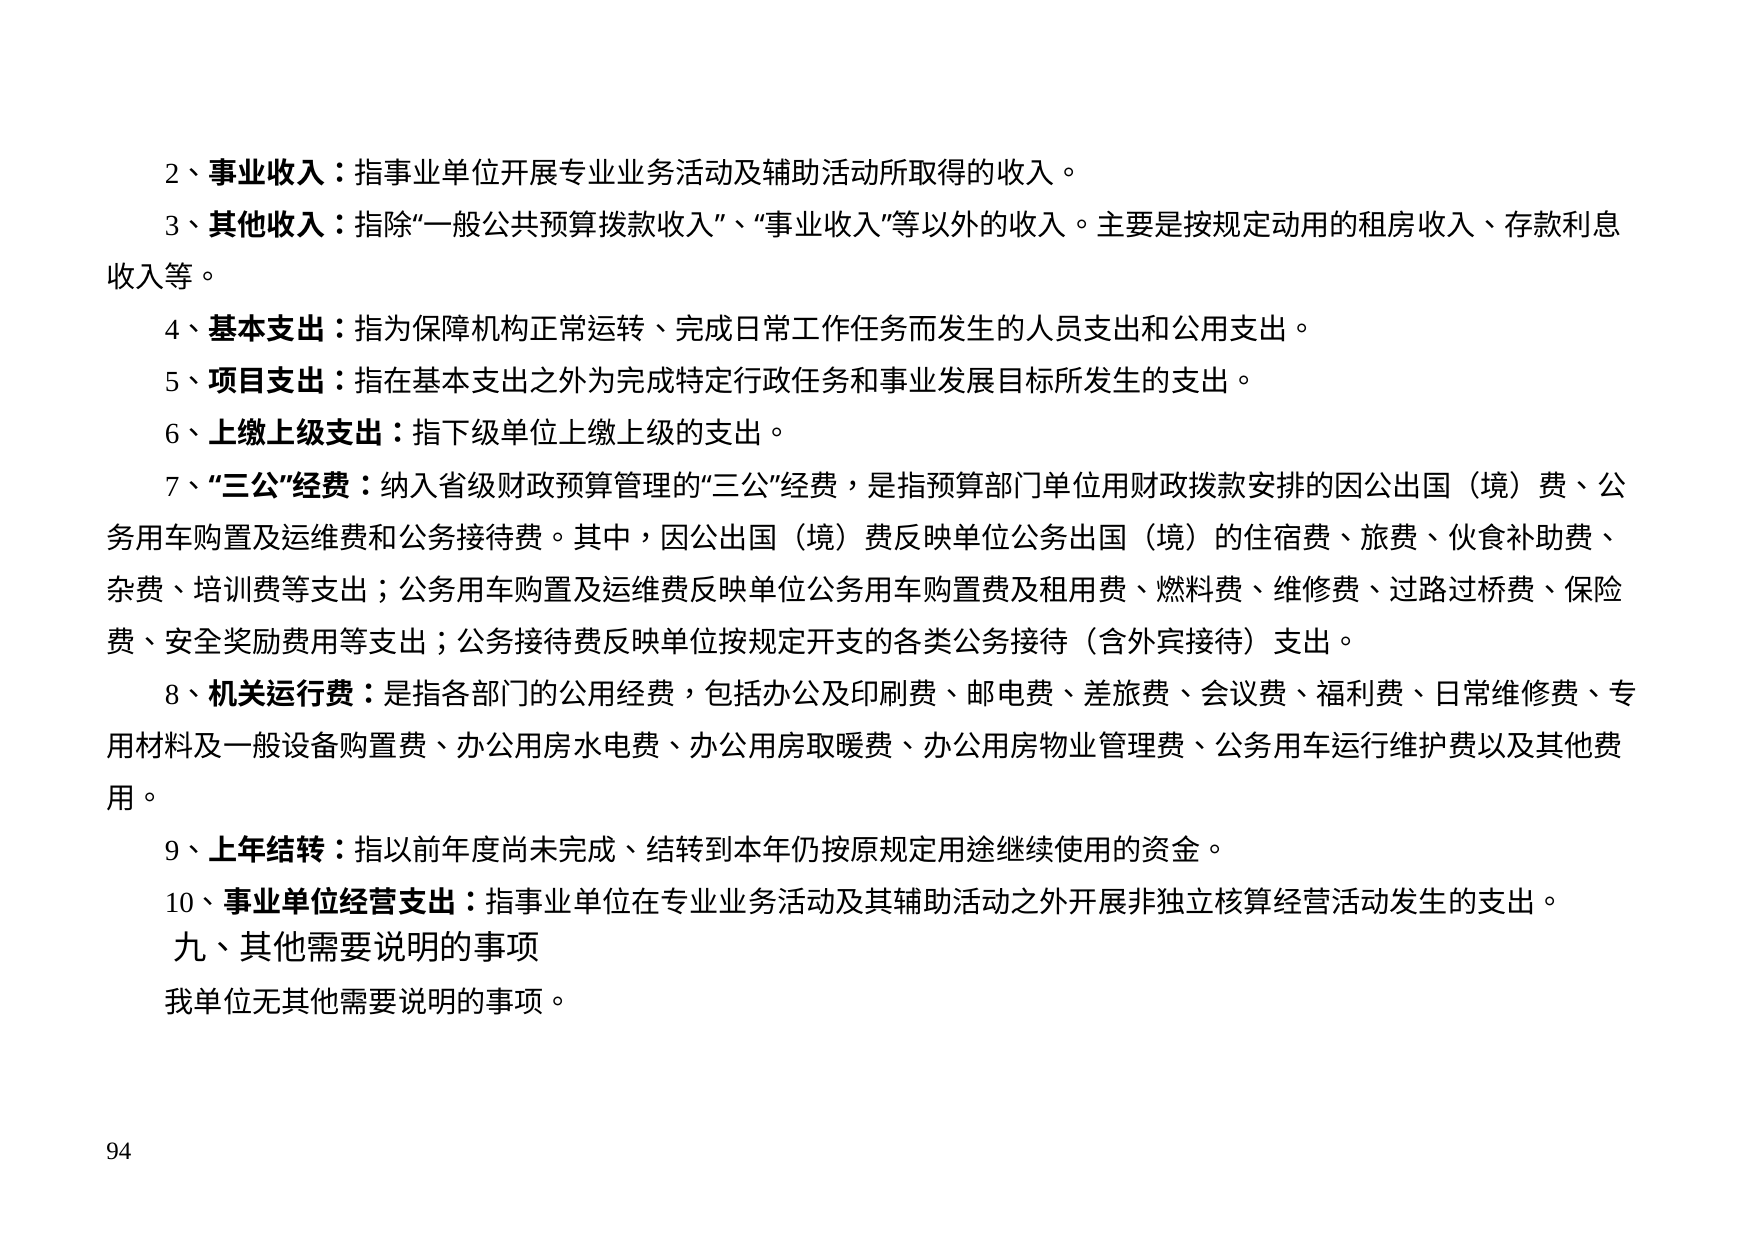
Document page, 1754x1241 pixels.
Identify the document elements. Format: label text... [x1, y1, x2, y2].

text 6、上缴上级支出：指下级单位上缴上级的支出。 [106, 402, 1648, 454]
text 9、上年结转：指以前年度尚未完成、结转到本年仍按原规定用途继续使用的资金。 [106, 819, 1648, 871]
text 4、基本支出：指为保障机构正常运转、完成日常工作任务而发生的人员支出和公用支出。 [106, 298, 1648, 350]
text 7、“三公”经费：纳入省级财政预算管理的“三公”经费，是指预算部门单位用财政拨款安排的因公出国（境）费、公务用车购置及运维费和公务接待费。其中，因公出国（境）费反映单位公务出国（境）的住宿费、旅费、伙食补助费、杂费、培训费等支出；公务用车购置及运维费反映单位公务用车购置费及租用费、燃料费、维修费、过路过桥费、保险费、安全奖励费用等支出；公务接待费反映单位按规定开支的各类公务接待（含外宾接待）支出。 [106, 454, 1648, 663]
text 3、其他收入：指除“一般公共预算拨款收入”、“事业收入”等以外的收入。主要是按规定动用的租房收入、存款利息收入等。 [106, 194, 1648, 298]
text 5、项目支出：指在基本支出之外为完成特定行政任务和事业发展目标所发生的支出。 [106, 350, 1648, 402]
text 我单位无其他需要说明的事项。 [106, 971, 1648, 1023]
text 2、事业收入：指事业单位开展专业业务活动及辅助活动所取得的收入。 [106, 142, 1648, 194]
text 8、机关运行费：是指各部门的公用经费，包括办公及印刷费、邮电费、差旅费、会议费、福利费、日常维修费、专用材料及一般设备购置费、办公用房水电费、办公用房取暖费、办公用房物业管理费、公务用车运行维护费以及其他费用。 [106, 663, 1648, 819]
text 10、事业单位经营支出：指事业单位在专业业务活动及其辅助活动之外开展非独立核算经营活动发生的支出。 [106, 871, 1648, 923]
text 九、其他需要说明的事项 [106, 924, 1648, 969]
